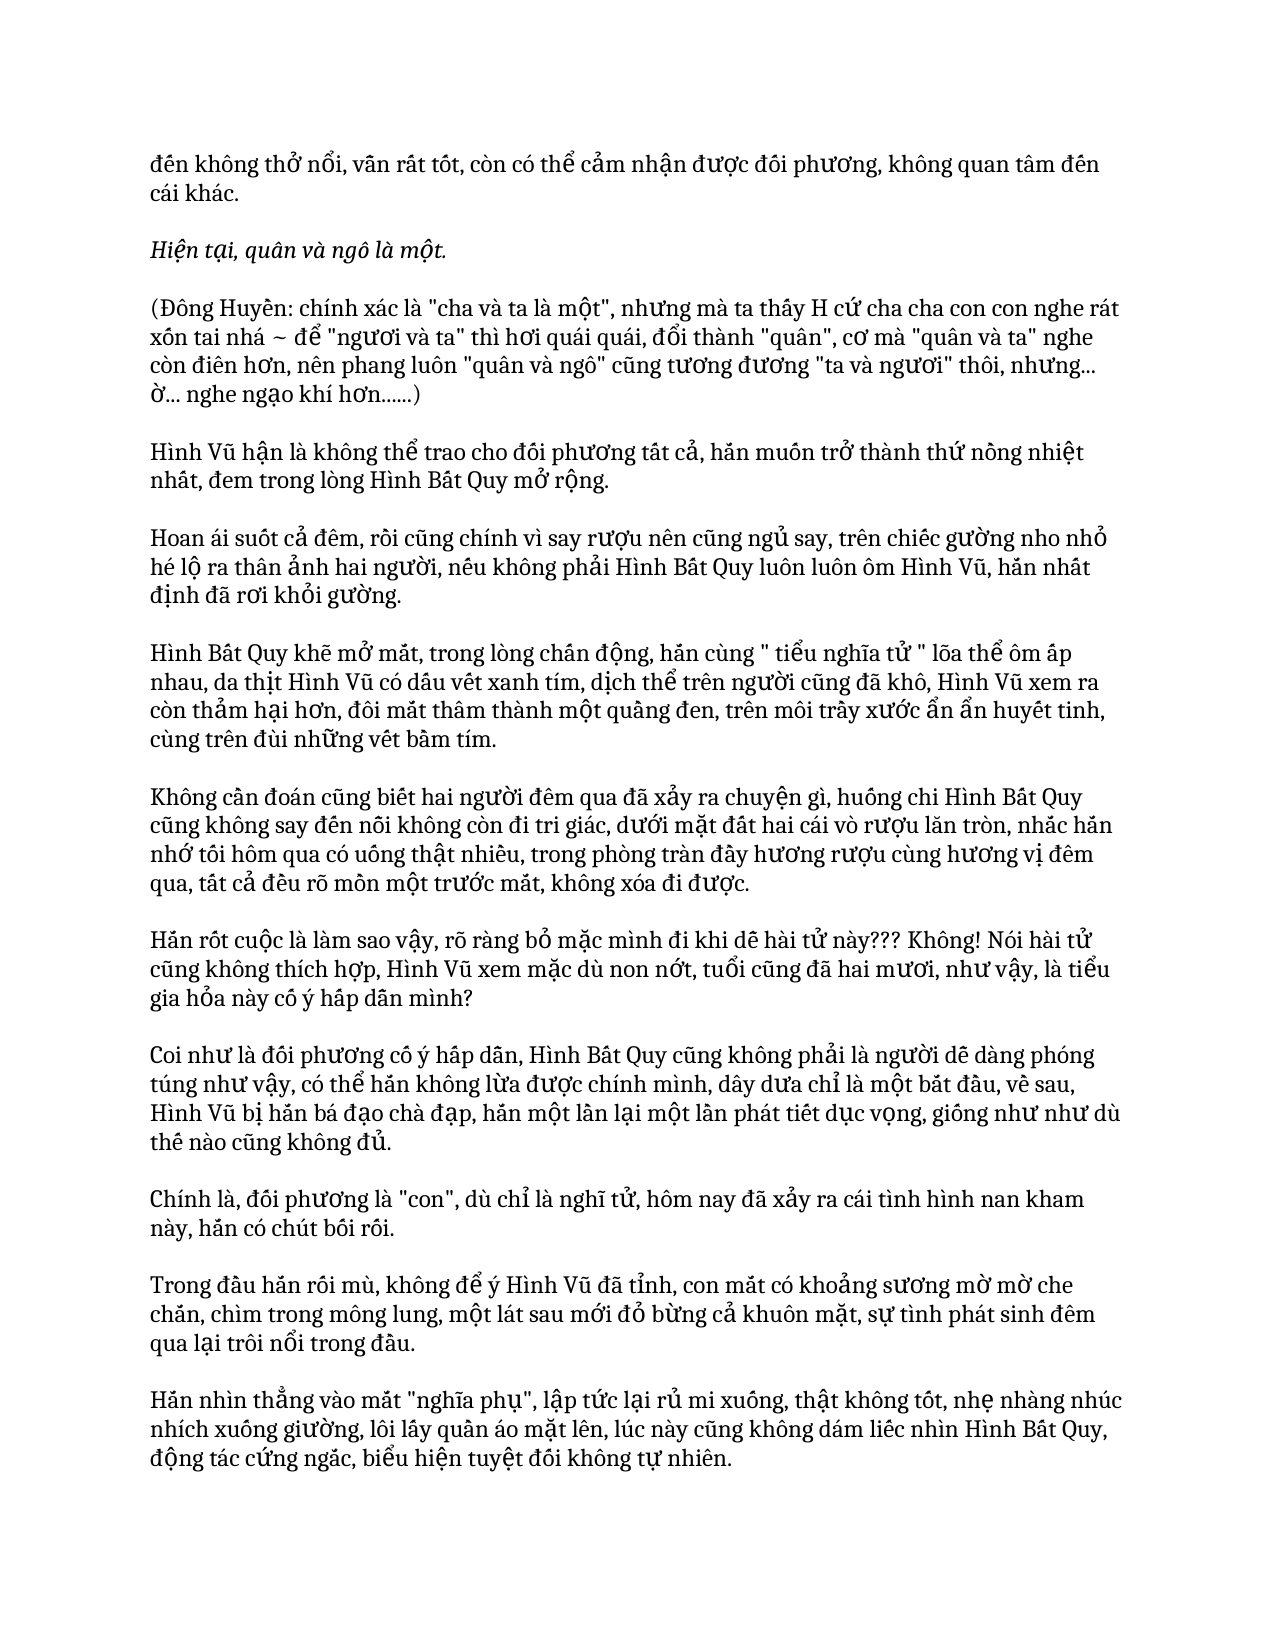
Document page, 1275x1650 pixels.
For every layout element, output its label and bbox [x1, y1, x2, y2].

text [150, 150, 1125, 1472]
